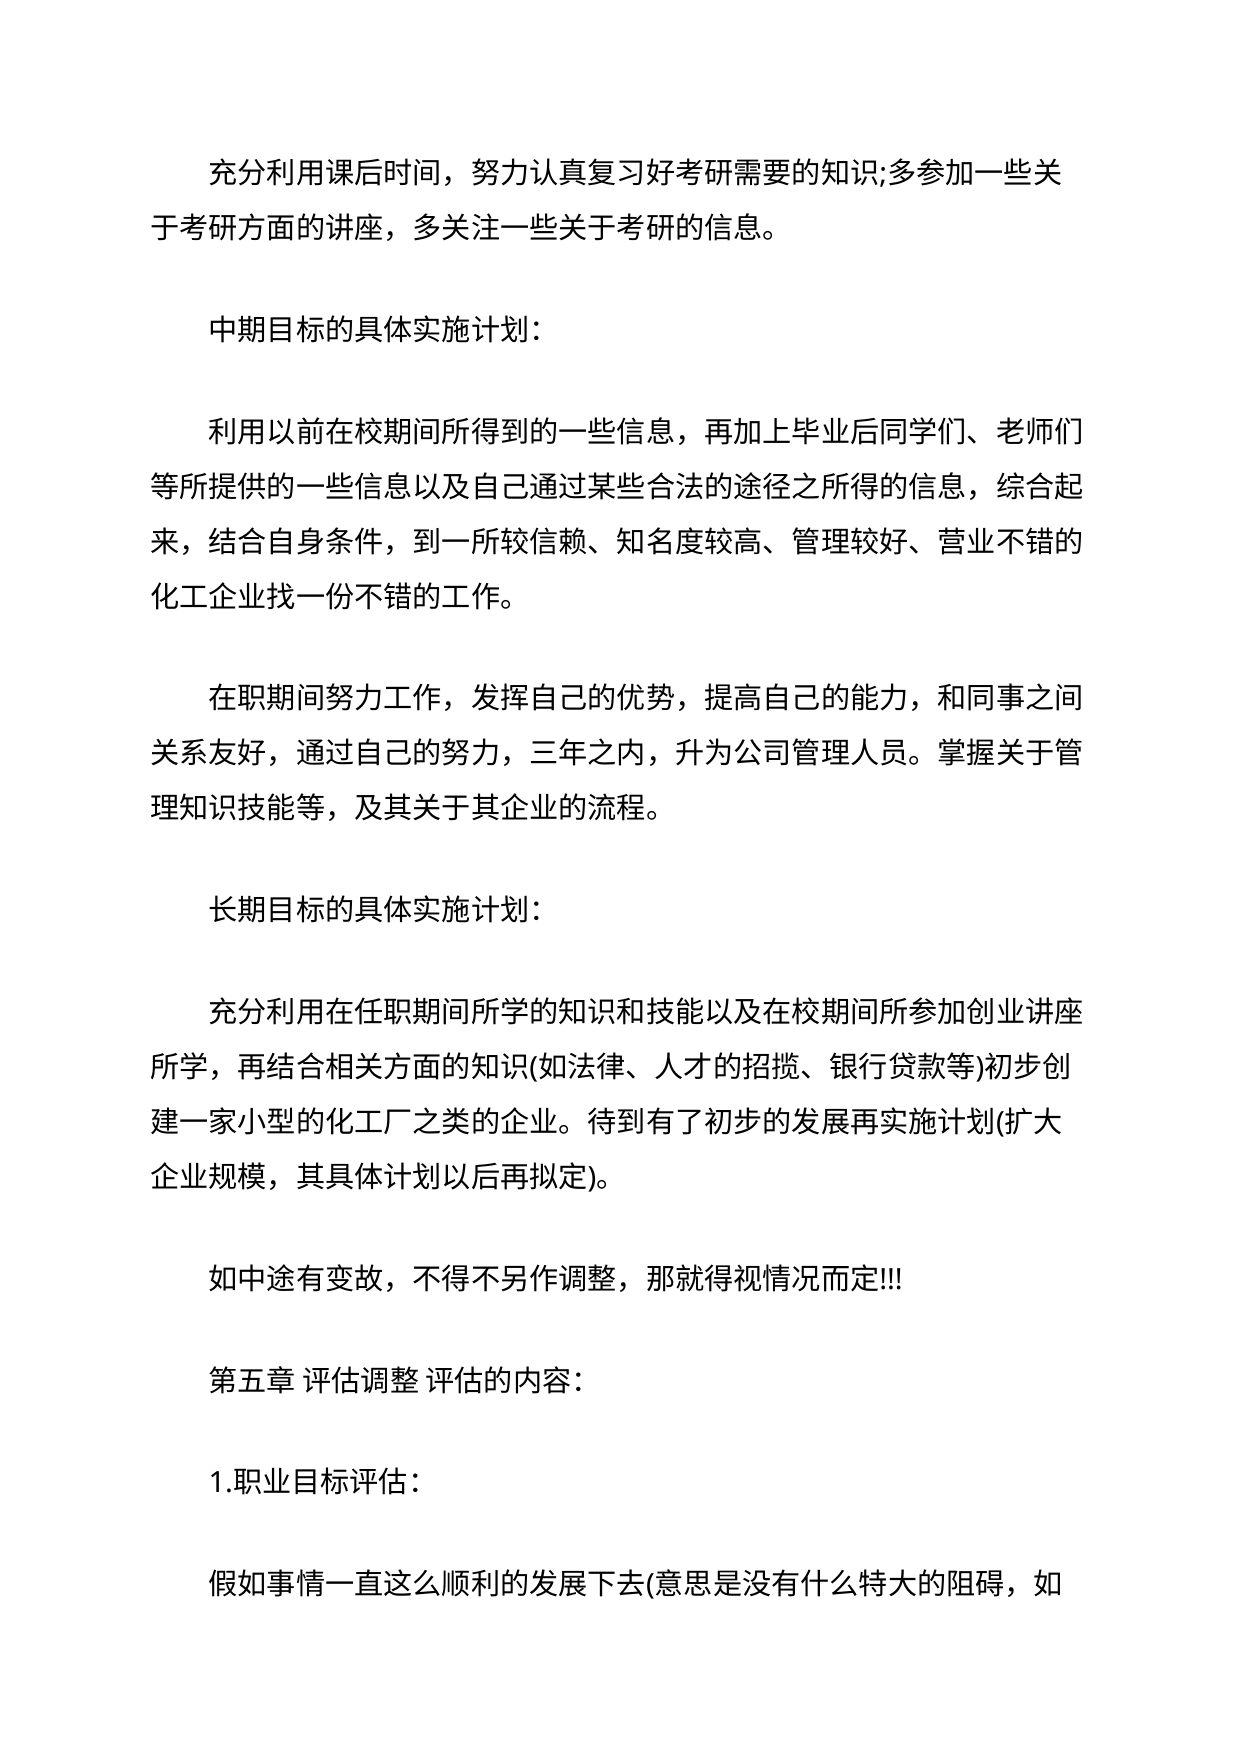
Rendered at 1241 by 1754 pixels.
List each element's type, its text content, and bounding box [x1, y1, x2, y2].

text 充分利用在任职期间所学的知识和技能以及在校期间所参加创业讲座所学，再结合相关方面的知识(如法律、人才的招揽、银行贷款等)初步创建一家小型的化工厂之类的企业。待到有了初步的发展再实施计划(扩大企业规模，其具体计划以后再拟定)。 [150, 988, 1090, 1196]
text 利用以前在校期间所得到的一些信息，再加上毕业后同学们、老师们等所提供的一些信息以及自己通过某些合法的途径之所得的信息，综合起来，结合自身条件，到一所较信赖、知名度较高、管理较好、营业不错的化工企业找一份不错的工作。 [150, 408, 1090, 616]
text 如中途有变故，不得不另作调整，那就得视情况而定!!! [150, 1255, 1090, 1298]
text 1.职业目标评估： [150, 1459, 1090, 1501]
text 中期目标的具体实施计划： [150, 307, 1090, 349]
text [150, 1561, 1090, 1603]
text 充分利用课后时间，努力认真复习好考研需要的知识;多参加一些关于考研方面的讲座，多关注一些关于考研的信息。 [150, 150, 1090, 247]
text 长期目标的具体实施计划： [150, 887, 1090, 929]
text 第五章 评估调整 评估的内容： [150, 1357, 1090, 1399]
text 在职期间努力工作，发挥自己的优势，提高自己的能力，和同事之间关系友好，通过自己的努力，三年之内，升为公司管理人员。掌握关于管理知识技能等，及其关于其企业的流程。 [150, 675, 1090, 827]
